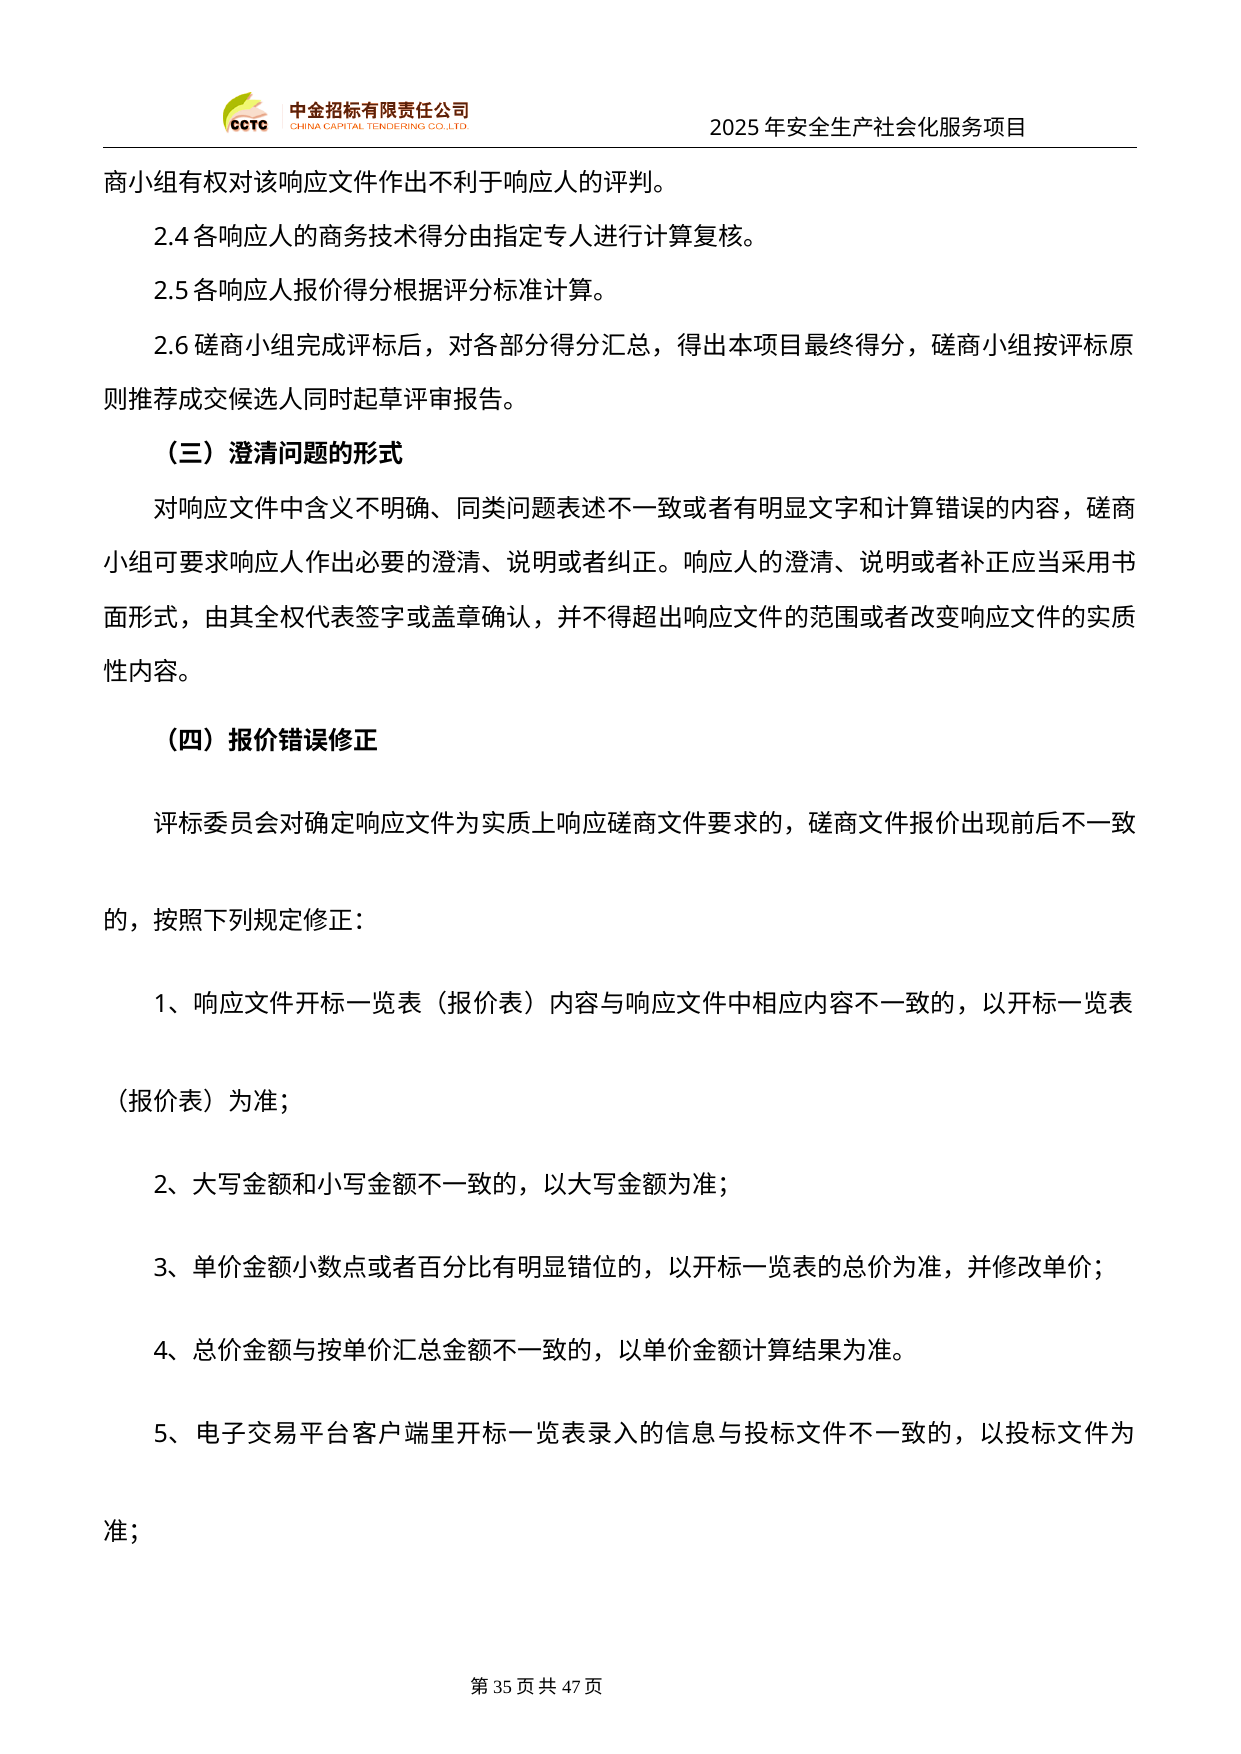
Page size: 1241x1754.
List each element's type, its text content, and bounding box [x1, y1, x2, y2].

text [103, 162, 1137, 198]
text 1、响应文件开标一览表（报价表）内容与响应文件中相应内容不一致的，以开标一览表（报价表）为准； [103, 969, 1137, 1132]
text 2.5各响应人报价得分根据评分标准计算。 [103, 271, 1137, 307]
text 对响应文件中含义不明确、同类问题表述不一致或者有明显文字和计算错误的内容，磋商小组可要求响应人作出必要的澄清、说明或者纠正。响应人的澄清、说明或者补正应当采用书面形式，由其全权代表签字或盖章确认，并不得超出响应文件的范围或者改变响应文件的实质性内容。 [103, 488, 1137, 688]
text 4、总价金额与按单价汇总金额不一致的，以单价金额计算结果为准。 [103, 1316, 1137, 1381]
text 5、电子交易平台客户端里开标一览表录入的信息与投标文件不一致的，以投标文件为准； [103, 1399, 1137, 1562]
picture [213, 88, 477, 136]
text 2.4各响应人的商务技术得分由指定专人进行计算复核。 [103, 216, 1137, 253]
text 2.6磋商小组完成评标后，对各部分得分汇总，得出本项目最终得分，磋商小组按评标原则推荐成交候选人同时起草评审报告。 [103, 325, 1137, 416]
text 评标委员会对确定响应文件为实质上响应磋商文件要求的，磋商文件报价出现前后不一致的，按照下列规定修正： [103, 789, 1137, 951]
text 2、大写金额和小写金额不一致的，以大写金额为准； [103, 1150, 1137, 1215]
text 3、单价金额小数点或者百分比有明显错位的，以开标一览表的总价为准，并修改单价； [103, 1233, 1137, 1298]
text （四）报价错误修正 [103, 706, 1137, 771]
text （三）澄清问题的形式 [103, 434, 1137, 470]
